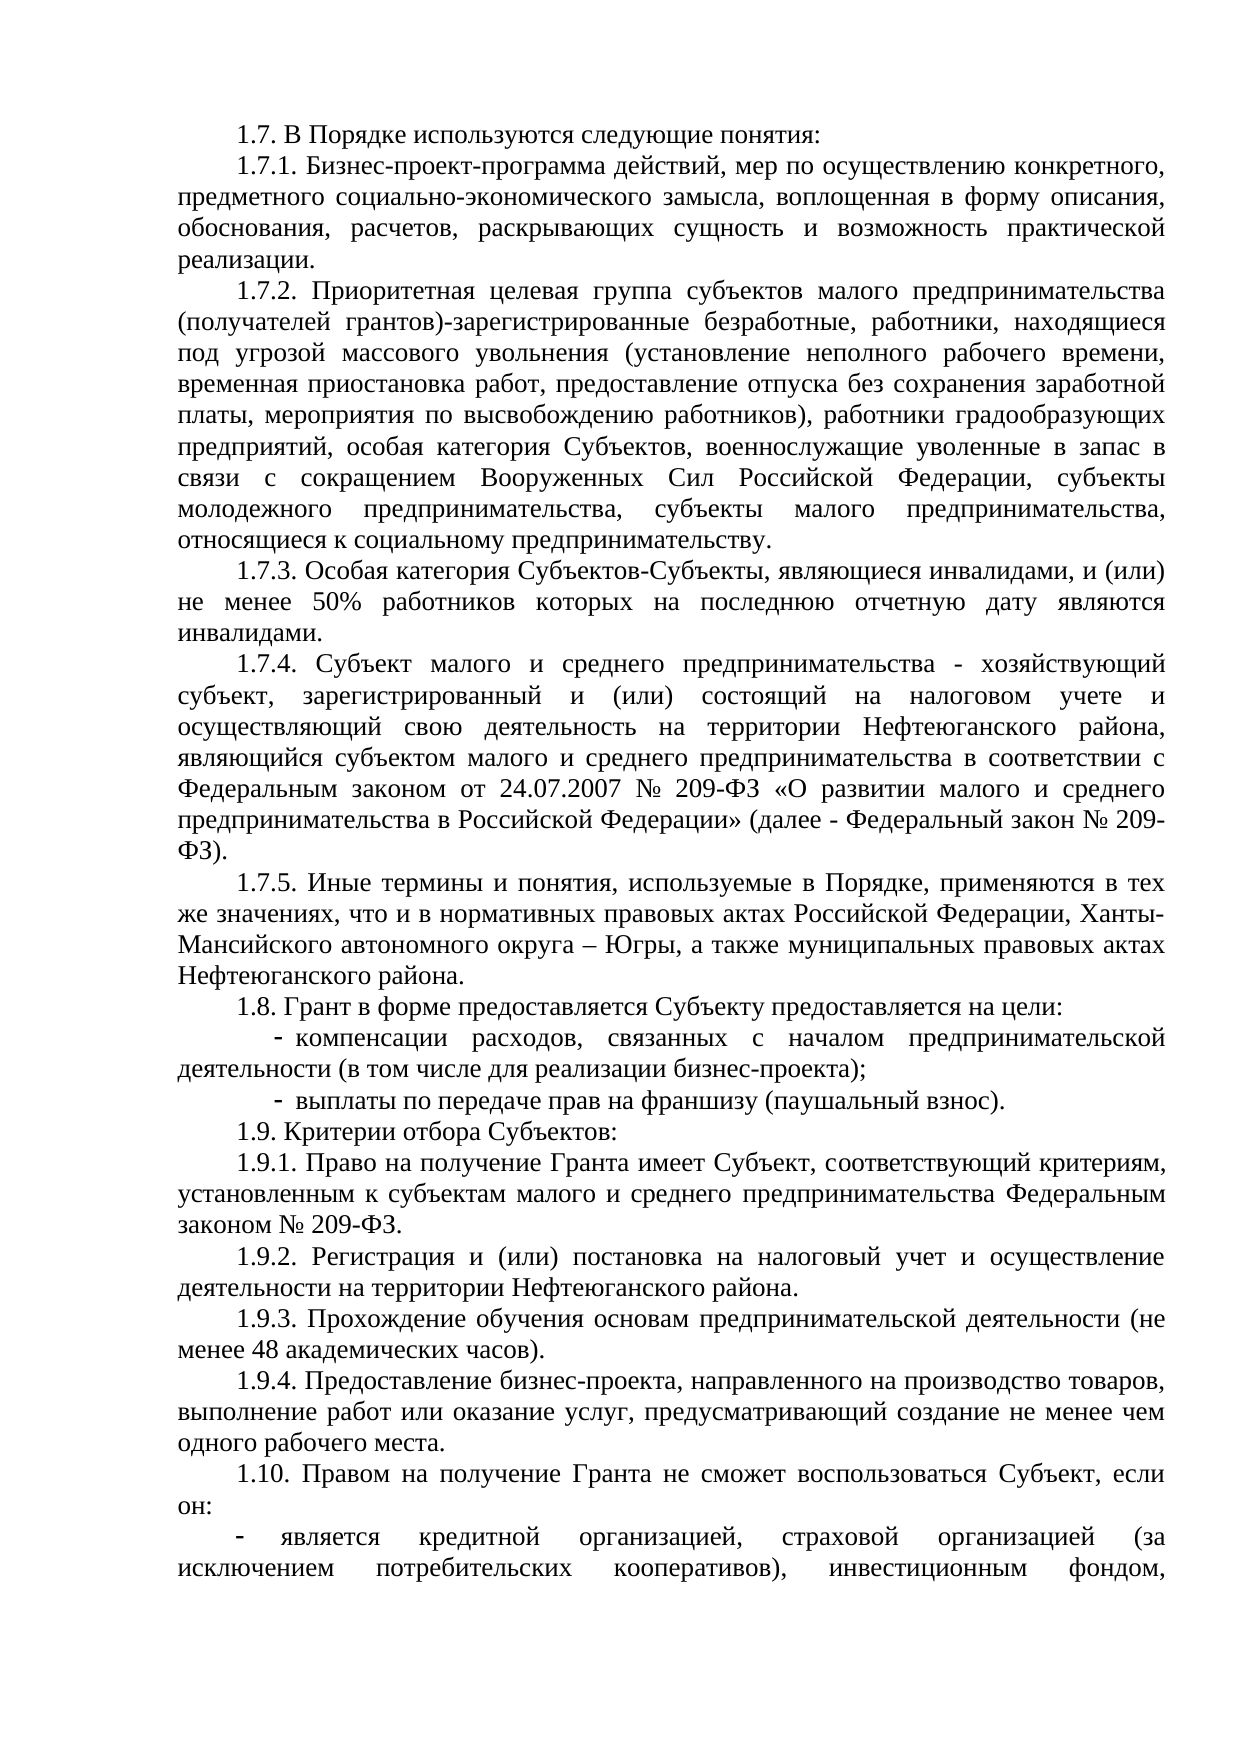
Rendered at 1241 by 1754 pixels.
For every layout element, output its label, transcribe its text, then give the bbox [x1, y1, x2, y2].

text 1.7.5. Иные термины и понятия, используемые в Порядке, применяются в тех же значениях, что и в нормативных правовых актах Российской Федерации, Ханты-Мансийского автономного округа – Югры, а также муниципальных правовых актах Нефтеюганского района. [177, 866, 1167, 990]
text 1.9.2. Регистрация и (или) постановка на налоговый учет и осуществление деятельности на территории Нефтеюганского района. [177, 1239, 1167, 1302]
text 1.7. В Порядке используются следующие понятия: [177, 118, 1167, 149]
text 1.7.4. Субъект малого и среднего предпринимательства - хозяйствующий субъект, зарегистрированный и (или) состоящий на налоговом учете и осуществляющий свою деятельность на территории Нефтеюганского района, являющийся субъектом малого и среднего предпринимательства в соответствии с Федеральным законом от 24.07.2007 № 209-ФЗ «О развитии малого и среднего предпринимательства в Российской Федерации» (далее - Федеральный закон № 209-ФЗ). [177, 648, 1167, 866]
text 1.7.2. Приоритетная целевая группа субъектов малого предпринимательства (получателей грантов)-зарегистрированные безработные, работники, находящиеся под угрозой массового увольнения (установление неполного рабочего времени, временная приостановка работ, предоставление отпуска без сохранения заработной платы, мероприятия по высвобождению работников), работники градообразующих предприятий, особая категория Субъектов, военнослужащие уволенные в запас в связи с сокращением Вооруженных Сил Российской Федерации, субъекты молодежного предпринимательства, субъекты малого предпринимательства, относящиеся к социальному предпринимательству. [177, 274, 1167, 554]
text 1.9.4. Предоставление бизнес-проекта, направленного на производство товаров, выполнение работ или оказание услуг, предусматривающий создание не менее чем одного рабочего места. [177, 1364, 1167, 1458]
list выплаты по передаче прав на франшизу (паушальный взнос). [177, 1084, 1167, 1115]
text 1.8. Грант в форме предоставляется Субъекту предоставляется на цели: [177, 990, 1167, 1021]
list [177, 1520, 1167, 1582]
text 1.9.3. Прохождение обучения основам предпринимательской деятельности (не менее 48 академических часов). [177, 1302, 1167, 1364]
text 1.9. Критерии отбора Субъектов: [177, 1115, 1167, 1146]
text 1.10. Правом на получение Гранта не сможет воспользоваться Субъект, если он: [177, 1458, 1167, 1520]
list компенсации расходов, связанных с началом предпринимательской деятельности (в том числе для реализации бизнес-проекта); [177, 1021, 1167, 1084]
text 1.7.3. Особая категория Субъектов-Субъекты, являющиеся инвалидами, и (или) не менее 50% работников которых на последнюю отчетную дату являются инвалидами. [177, 554, 1167, 648]
text 1.9.1. Право на получение Гранта имеет Субъект, соответствующий критериям, установленным к субъектам малого и среднего предпринимательства Федеральным законом № 209-ФЗ. [177, 1146, 1167, 1239]
text 1.7.1. Бизнес-проект-программа действий, мер по осуществлению конкретного, предметного социально-экономического замысла, воплощенная в форму описания, обоснования, расчетов, раскрывающих сущность и возможность практической реализации. [177, 149, 1167, 274]
